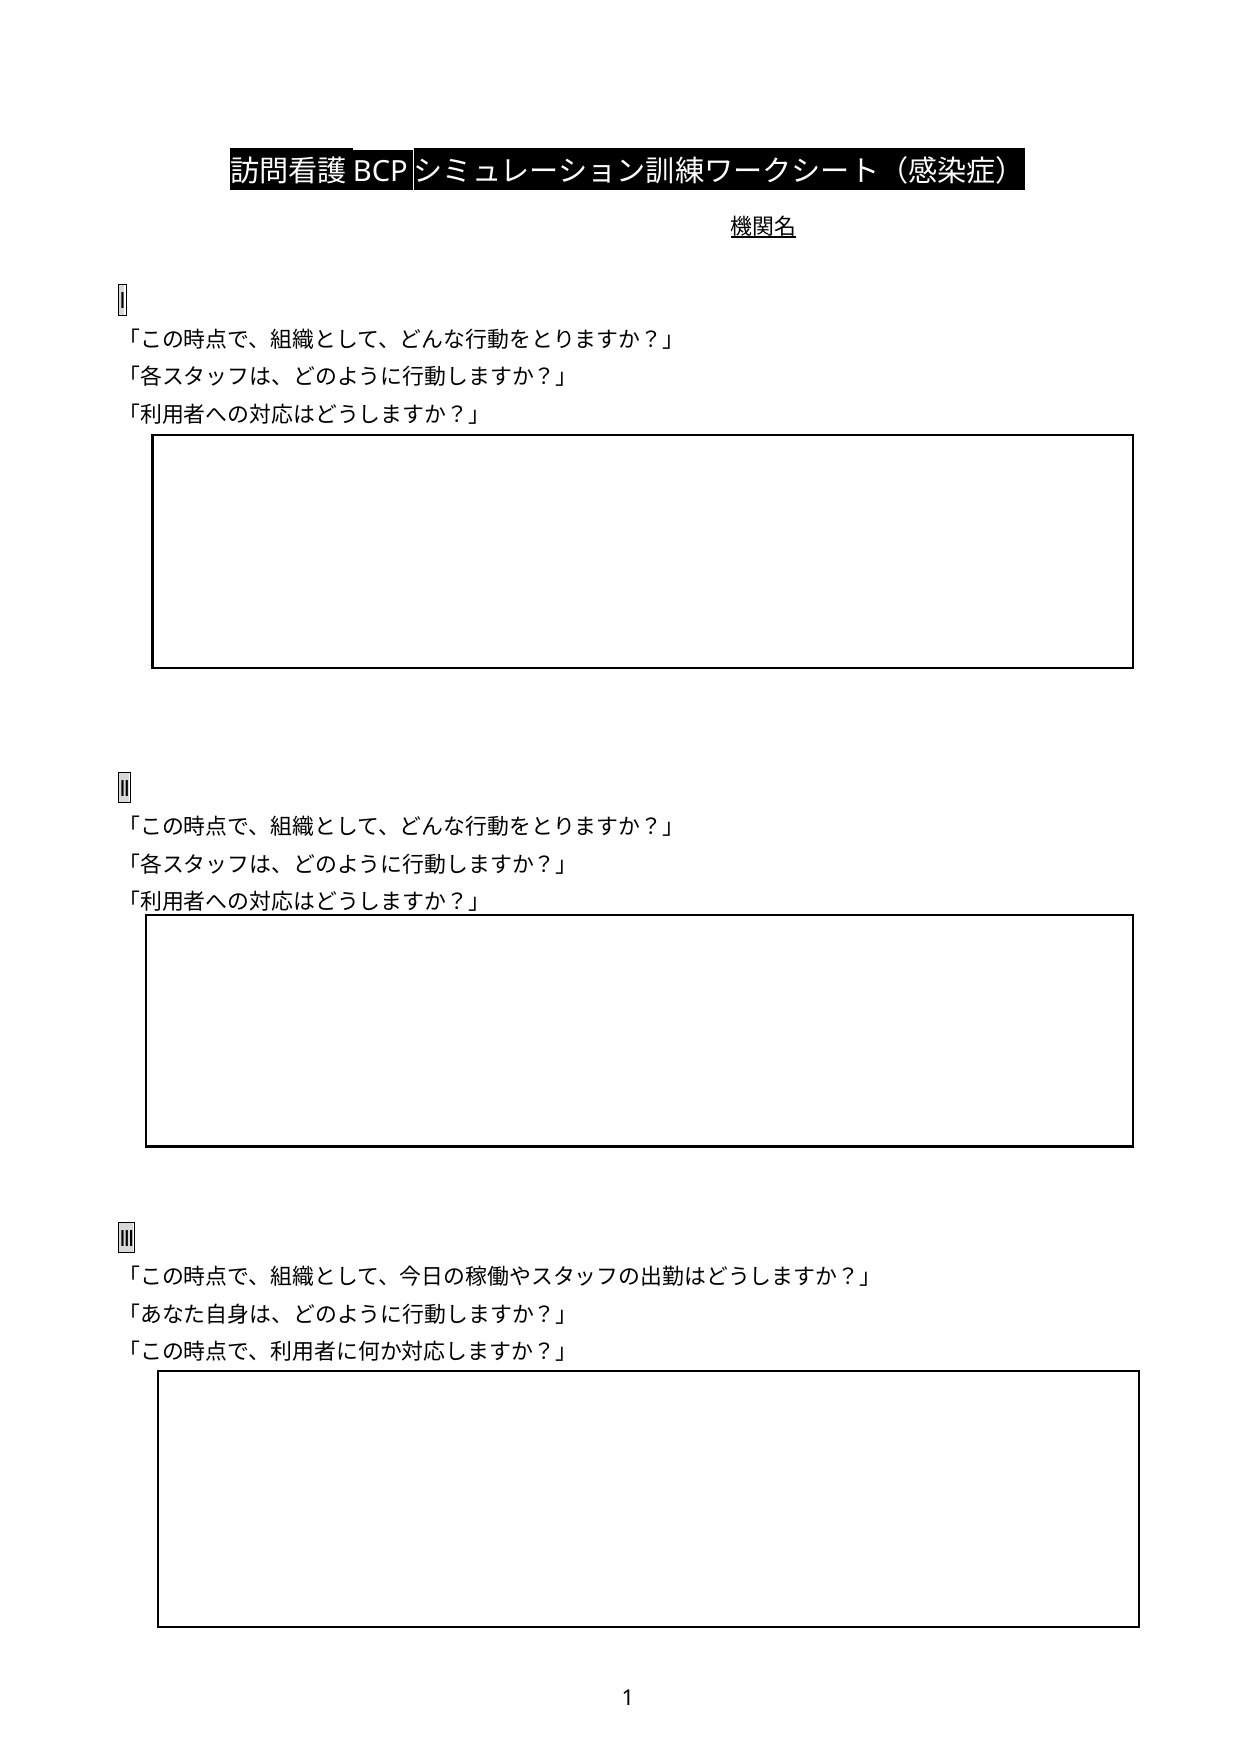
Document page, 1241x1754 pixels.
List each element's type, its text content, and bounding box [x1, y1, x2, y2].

text 「この時点で、組織として、どんな行動をとりますか？」 [118, 319, 1137, 356]
text 訪問看護BCPシミュレーション訓練ワークシート（感染症） [118, 131, 1137, 206]
text 「利用者への対応はどうしますか？」 [118, 881, 1137, 919]
text 「各スタッフは、どのように行動しますか？」 [118, 844, 1137, 881]
text 「あなた自身は、どのように行動しますか？」 [118, 1294, 1137, 1331]
text 「各スタッフは、どのように行動しますか？」 [118, 356, 1137, 394]
text 「利用者への対応はどうしますか？」 [118, 394, 1137, 431]
text 「この時点で、組織として、今日の稼働やスタッフの出勤はどうしますか？」 [118, 1256, 1137, 1294]
text Ⅰ [118, 281, 1137, 319]
text Ⅲ [118, 1219, 1137, 1256]
text 「この時点で、利用者に何か対応しますか？」 [118, 1331, 1137, 1369]
text 機関名 [118, 206, 1137, 244]
text 「この時点で、組織として、どんな行動をとりますか？」 [118, 806, 1137, 844]
text Ⅱ [118, 769, 1137, 806]
